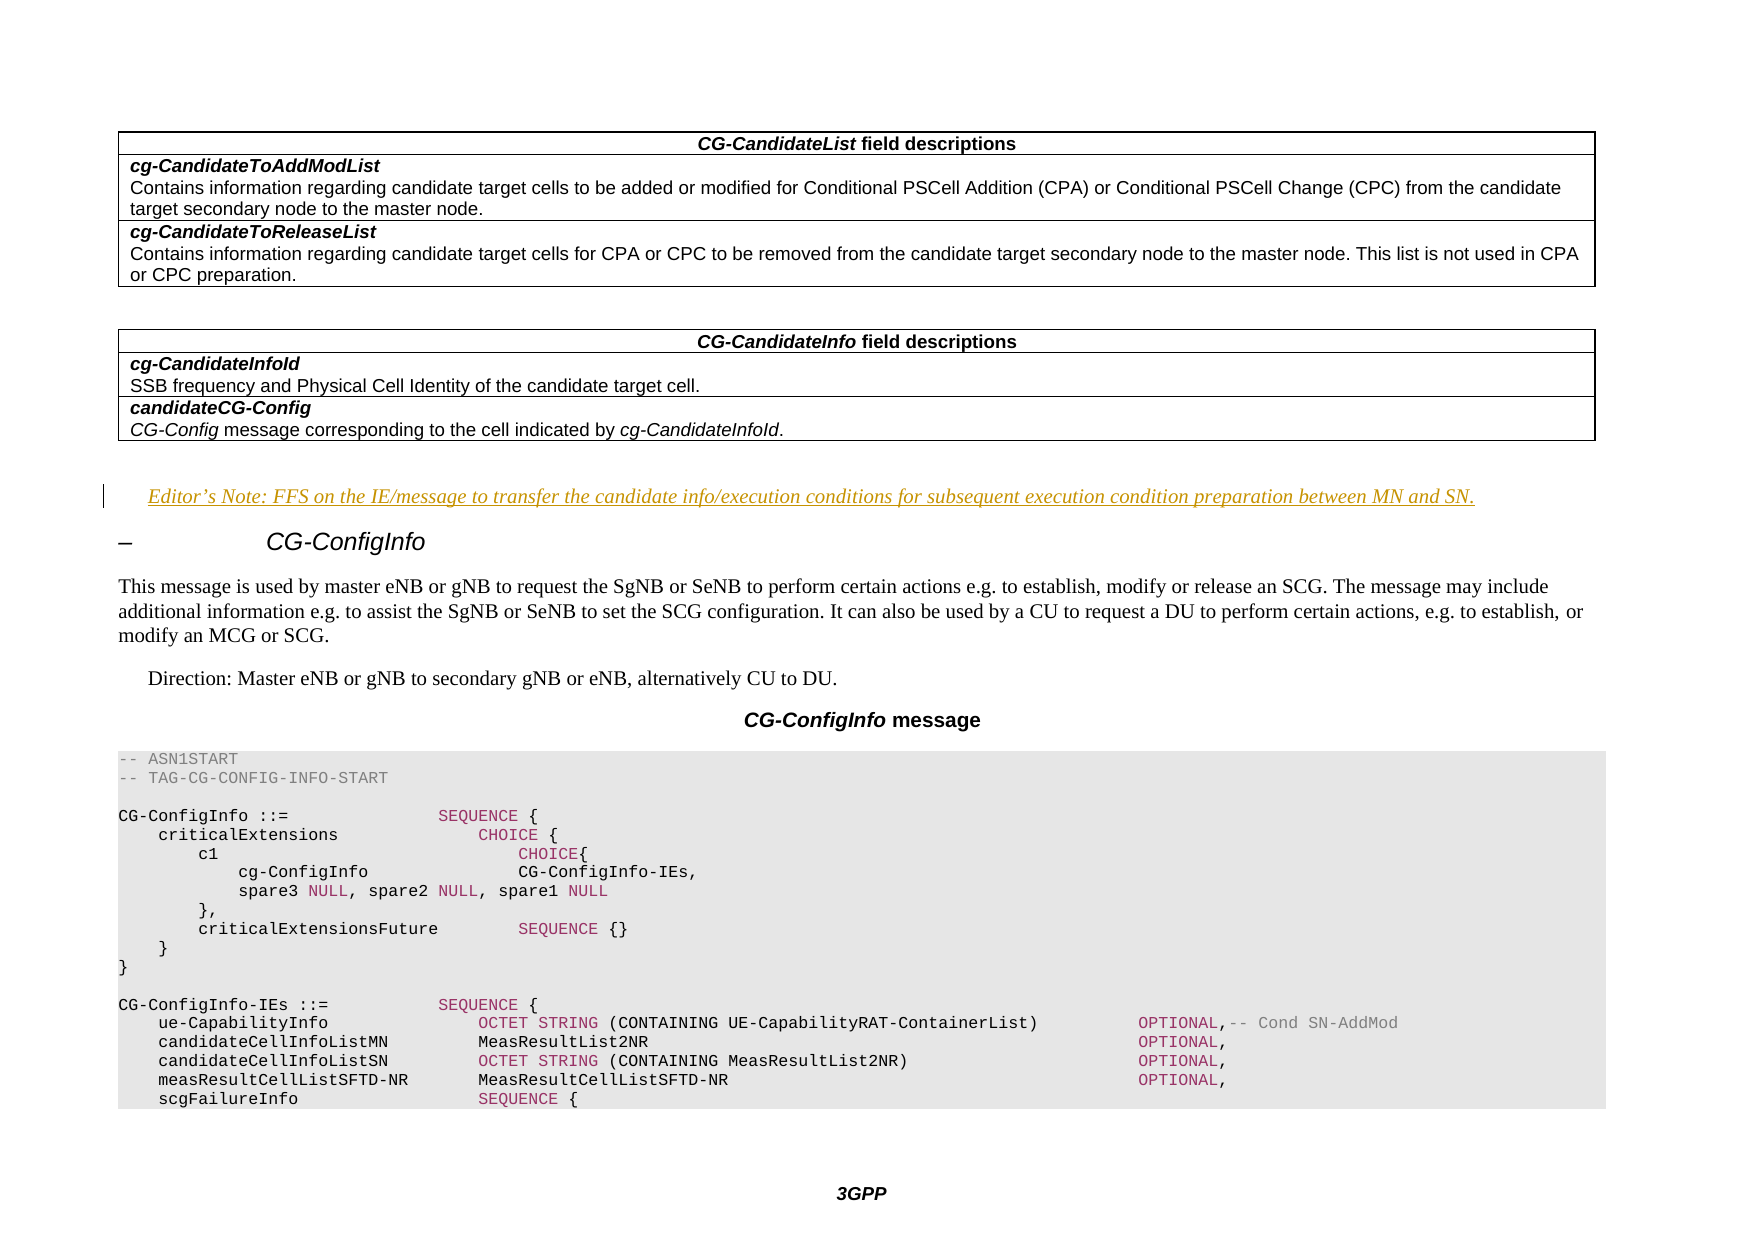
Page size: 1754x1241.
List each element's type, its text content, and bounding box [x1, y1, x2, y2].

text CG-ConfigInfo message [118, 708, 1606, 732]
table_header CG-CandidateInfo field descriptions [119, 330, 1594, 352]
text criticalExtensionsFuture SEQUENCE {} [118, 921, 1606, 939]
text }, [118, 902, 1606, 921]
text -- ASN1START [118, 751, 1606, 770]
text measResultCellListSFTD-NR MeasResultCellListSFTD-NR OPTIONAL, [118, 1071, 1606, 1090]
text candidateCellInfoListSN OCTET STRING (CONTAINING MeasResultList2NR) OPTIONAL, [118, 1053, 1606, 1071]
text spare3 NULL, spare2 NULL, spare1 NULL [118, 883, 1606, 902]
text cg-ConfigInfo CG-ConfigInfo-IEs, [118, 864, 1606, 883]
table_cell cg-CandidateToReleaseList Contains information regarding candidate target cells for CPA or CPC to be removed from the candidate target secondary node to the master node. This list is not used in CPA or CPC preparation. [119, 221, 1594, 286]
text } [118, 939, 1606, 958]
text ue-CapabilityInfo OCTET STRING (CONTAINING UE-CapabilityRAT-ContainerList) OPTIONAL,-- Cond SN-AddMod [118, 1015, 1606, 1034]
text Direction: Master eNB or gNB to secondary gNB or eNB, alternatively CU to DU. [148, 665, 1606, 689]
text criticalExtensions CHOICE { [118, 826, 1606, 845]
table_cell cg-CandidateToAddModList Contains information regarding candidate target cells to be added or modified for Conditional PSCell Addition (CPA) or Conditional PSCell Change (CPC) from the candidate target secondary node to the master node. [119, 155, 1594, 220]
text c1 CHOICE{ [118, 845, 1606, 864]
text CG-ConfigInfo ::= SEQUENCE { [118, 807, 1606, 826]
table_cell cg-CandidateInfoId SSB frequency and Physical Cell Identity of the candidate target cell. [119, 353, 1594, 396]
text CG-ConfigInfo-IEs ::= SEQUENCE { [118, 996, 1606, 1015]
text scgFailureInfo SEQUENCE { [118, 1090, 1606, 1109]
table_cell candidateCG-Config CG-Config message corresponding to the cell indicated by cg-CandidateInfoId. [119, 397, 1594, 440]
subtitle – CG-ConfigInfo [118, 527, 1606, 556]
text } [118, 958, 1606, 977]
text candidateCellInfoListMN MeasResultList2NR OPTIONAL, [118, 1034, 1606, 1053]
text -- TAG-CG-CONFIG-INFO-START [118, 770, 1606, 789]
table_header CG-CandidateList field descriptions [119, 133, 1594, 154]
text This message is used by master eNB or gNB to request the SgNB or SeNB to perform certain actions e.g. to establish, modify or release an SCG. The message may include additional information e.g. to assist the SgNB or SeNB to set the SCG configuration. It can also be used by a CU to request a DU to perform certain actions, e.g. to establish, or modify an MCG or SCG. [118, 574, 1606, 647]
